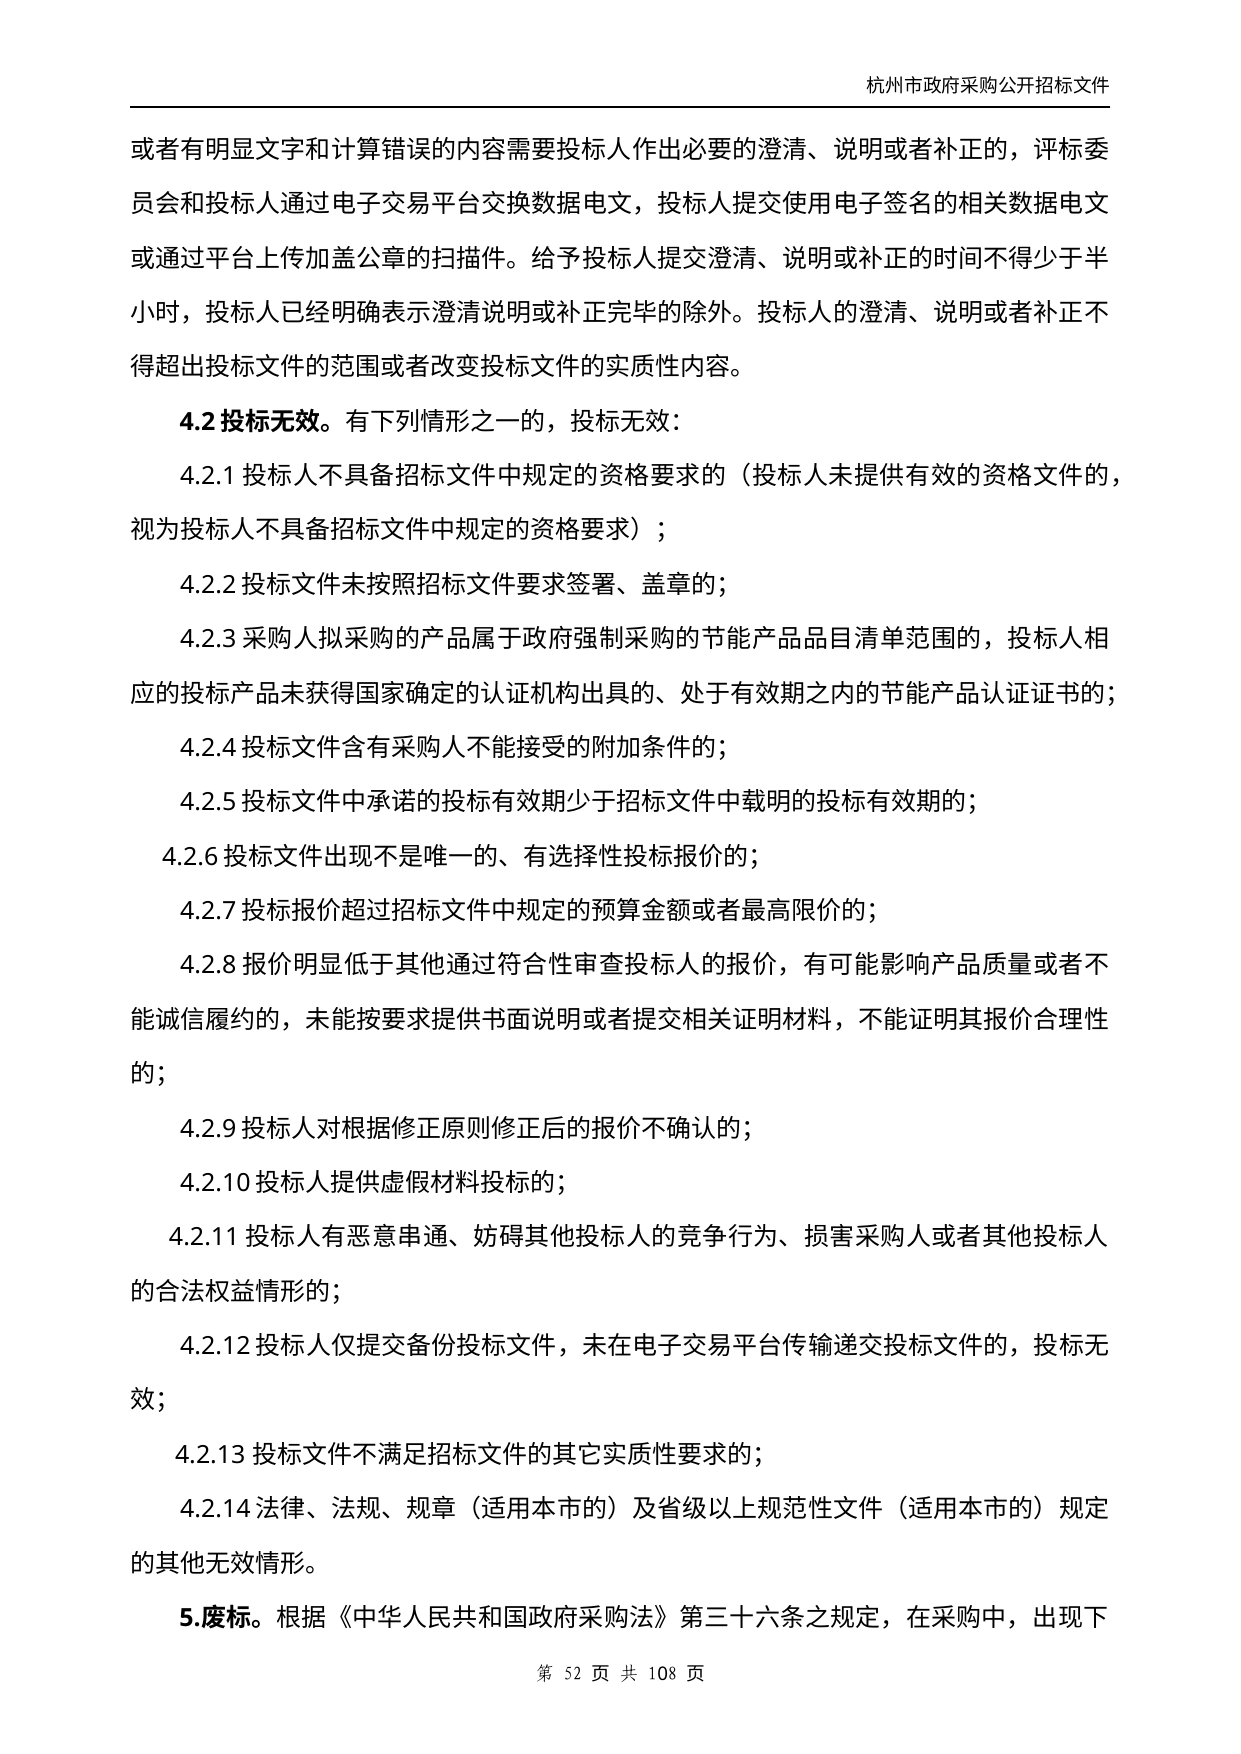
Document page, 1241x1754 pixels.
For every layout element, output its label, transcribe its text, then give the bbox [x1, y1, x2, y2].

text 4.2.14法律、法规、规章（适用本市的）及省级以上规范性文件（适用本市的）规定的其他无效情形。 [130, 1489, 1110, 1579]
text 4.2.4投标文件含有采购人不能接受的附加条件的； [130, 727, 1110, 764]
text 4.2.5投标文件中承诺的投标有效期少于招标文件中载明的投标有效期的； [130, 782, 1110, 818]
text 4.2.10投标人提供虚假材料投标的； [130, 1162, 1110, 1199]
text 4.2.12投标人仅提交备份投标文件，未在电子交易平台传输递交投标文件的，投标无效； [130, 1326, 1110, 1416]
text 4.2.11投标人有恶意串通、妨碍其他投标人的竞争行为、损害采购人或者其他投标人的合法权益情形的； [130, 1217, 1110, 1307]
text 4.2.7投标报价超过招标文件中规定的预算金额或者最高限价的； [130, 891, 1110, 927]
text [130, 129, 1110, 383]
subtitle 4.2.13 投标文件不满足招标文件的其它实质性要求的； [175, 1434, 1110, 1471]
text 4.2.8报价明显低于其他通过符合性审查投标人的报价，有可能影响产品质量或者不能诚信履约的，未能按要求提供书面说明或者提交相关证明材料，不能证明其报价合理性的； [130, 945, 1110, 1090]
text 4.2.1投标人不具备招标文件中规定的资格要求的（投标人未提供有效的资格文件的，视为投标人不具备招标文件中规定的资格要求）； [130, 456, 1110, 546]
text 4.2投标无效。有下列情形之一的，投标无效： [179, 401, 1110, 437]
text 4.2.6投标文件出现不是唯一的、有选择性投标报价的； [130, 836, 1110, 872]
text 4.2.2投标文件未按照招标文件要求签署、盖章的； [130, 564, 1110, 601]
text 4.2.3采购人拟采购的产品属于政府强制采购的节能产品品目清单范围的，投标人相应的投标产品未获得国家确定的认证机构出具的、处于有效期之内的节能产品认证证书的； [130, 619, 1110, 709]
text 4.2.9投标人对根据修正原则修正后的报价不确认的； [130, 1108, 1110, 1144]
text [130, 1597, 1110, 1634]
